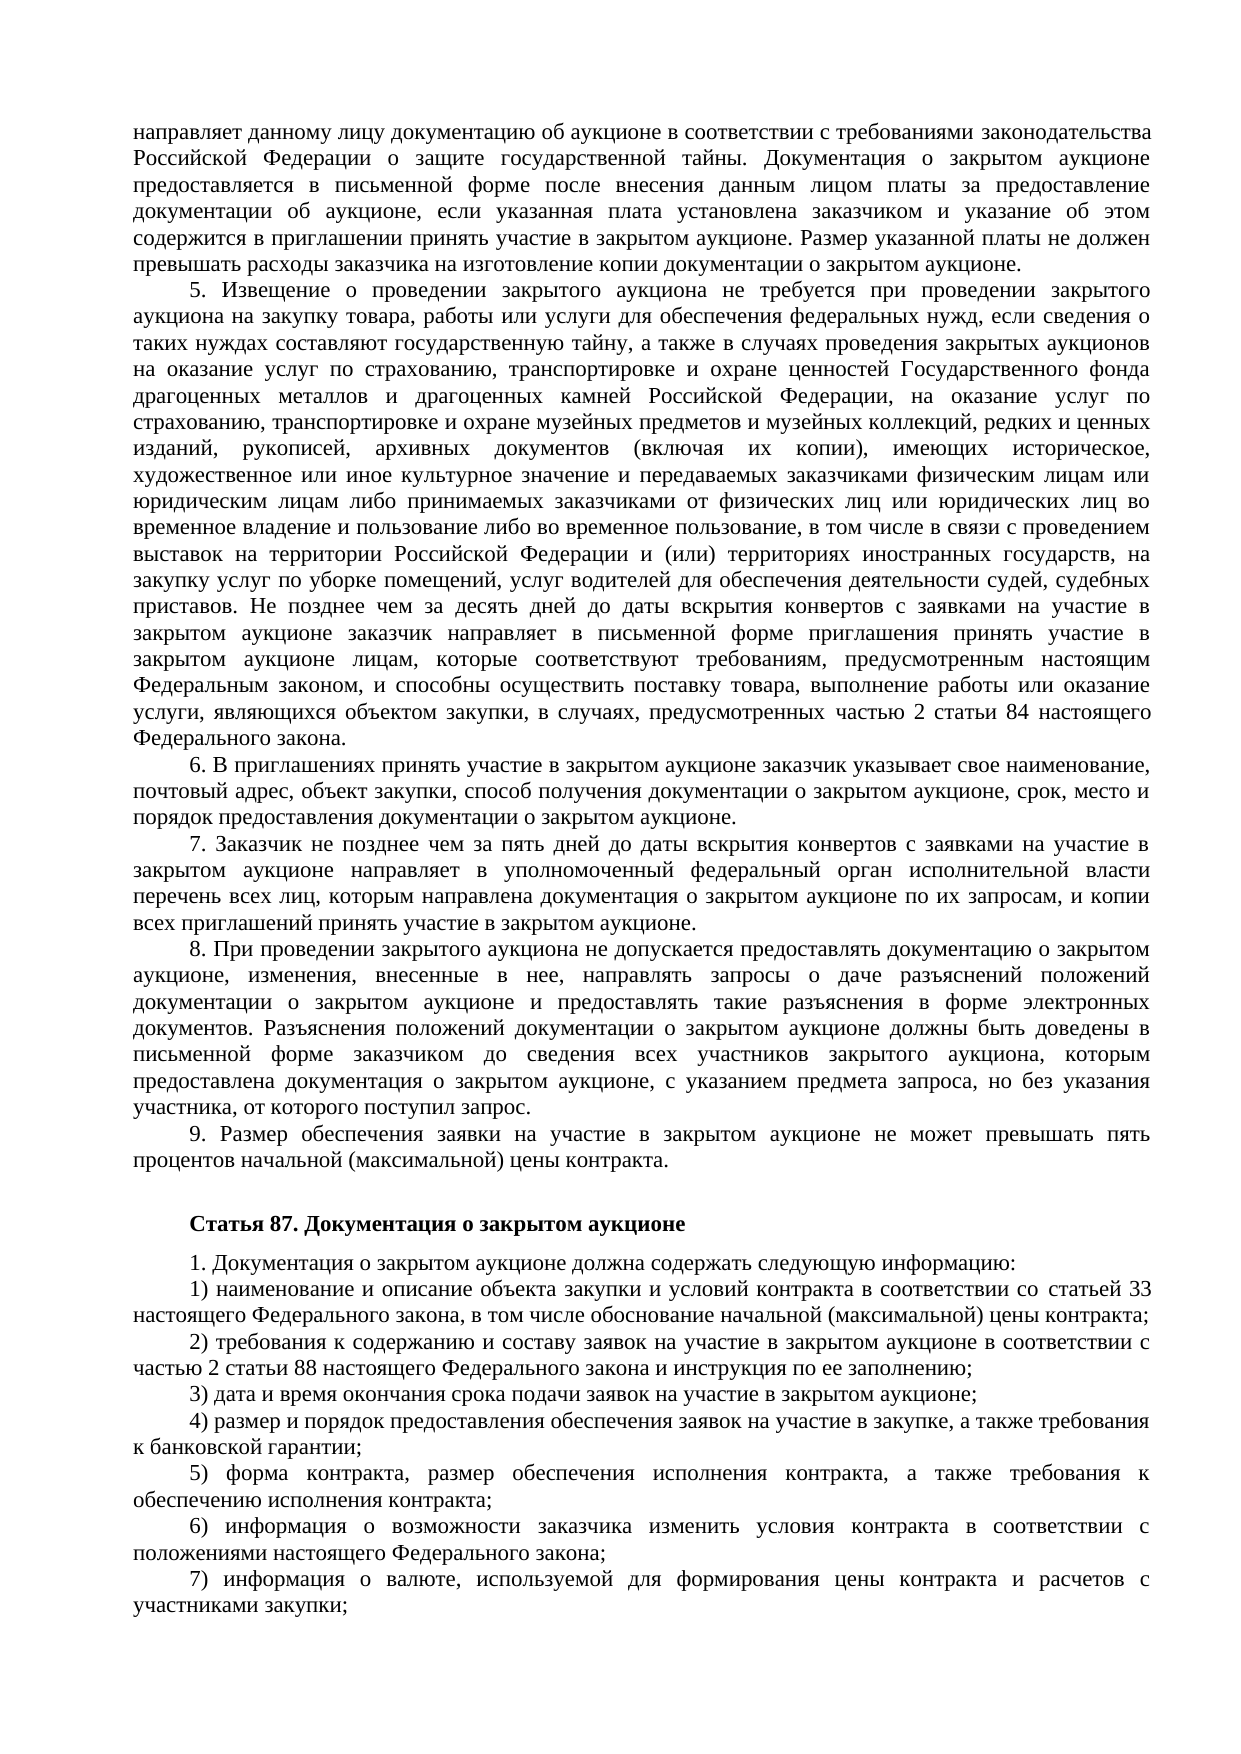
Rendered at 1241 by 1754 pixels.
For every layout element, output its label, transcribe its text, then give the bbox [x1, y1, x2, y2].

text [133, 118, 1152, 276]
text 1) наименование и описание объекта закупки и условий контракта в соответствии со статьей 33 настоящего Федерального закона, в том числе обоснование начальной (максимальной) цены контракта; [133, 1275, 1152, 1328]
text 2) требования к содержанию и составу заявок на участие в закрытом аукционе в соответствии с частью 2 статьи 88 настоящего Федерального закона и инструкция по ее заполнению; [133, 1328, 1152, 1380]
text 4) размер и порядок предоставления обеспечения заявок на участие в закупке, а также требования к банковской гарантии; [133, 1407, 1152, 1459]
text 7. Заказчик не позднее чем за пять дней до даты вскрытия конвертов с заявками на участие в закрытом аукционе направляет в уполномоченный федеральный орган исполнительной власти перечень всех лиц, которым направлена документация о закрытом аукционе по их запросам, и копии всех приглашений принять участие в закрытом аукционе. [133, 830, 1152, 935]
text 9. Размер обеспечения заявки на участие в закрытом аукционе не может превышать пять процентов начальной (максимальной) цены контракта. [133, 1119, 1152, 1172]
text 6. В приглашениях принять участие в закрытом аукционе заказчик указывает свое наименование, почтовый адрес, объект закупки, способ получения документации о закрытом аукционе, срок, место и порядок предоставления документации о закрытом аукционе. [133, 751, 1152, 830]
text 8. При проведении закрытого аукциона не допускается предоставлять документацию о закрытом аукционе, изменения, внесенные в нее, направлять запросы о даче разъяснений положений документации о закрытом аукционе и предоставлять такие разъяснения в форме электронных документов. Разъяснения положений документации о закрытом аукционе должны быть доведены в письменной форме заказчиком до сведения всех участников закрытого аукциона, которым предоставлена документация о закрытом аукционе, с указанием предмета запроса, но без указания участника, от которого поступил запрос. [133, 935, 1152, 1119]
text 3) дата и время окончания срока подачи заявок на участие в закрытом аукционе; [133, 1380, 1152, 1407]
text 5) форма контракта, размер обеспечения исполнения контракта, а также требования к обеспечению исполнения контракта; [133, 1459, 1152, 1512]
text 5. Извещение о проведении закрытого аукциона не требуется при проведении закрытого аукциона на закупку товара, работы или услуги для обеспечения федеральных нужд, если сведения о таких нуждах составляют государственную тайну, а также в случаях проведения закрытых аукционов на оказание услуг по страхованию, транспортировке и охране ценностей Государственного фонда драгоценных металлов и драгоценных камней Российской Федерации, на оказание услуг по страхованию, транспортировке и охране музейных предметов и музейных коллекций, редких и ценных изданий, рукописей, архивных документов (включая их копии), имеющих историческое, художественное или иное культурное значение и передаваемых заказчиками физическим лицам или юридическим лицам либо принимаемых заказчиками от физических лиц или юридических лиц во временное владение и пользование либо во временное пользование, в том числе в связи с проведением выставок на территории Российской Федерации и (или) территориях иностранных государств, на закупку услуг по уборке помещений, услуг водителей для обеспечения деятельности судей, судебных приставов. Не позднее чем за десять дней до даты вскрытия конвертов с заявками на участие в закрытом аукционе заказчик направляет в письменной форме приглашения принять участие в закрытом аукционе лицам, которые соответствуют требованиям, предусмотренным настоящим Федеральным законом, и способны осуществить поставку товара, выполнение работы или оказание услуги, являющихся объектом закупки, в случаях, предусмотренных частью 2 статьи 84 настоящего Федерального закона. [133, 276, 1152, 751]
text Статья 87. Документация о закрытом аукционе [133, 1210, 1152, 1236]
text 7) информация о валюте, используемой для формирования цены контракта и расчетов с участниками закупки; [133, 1565, 1152, 1618]
text 1. Документация о закрытом аукционе должна содержать следующую информацию: [133, 1249, 1152, 1275]
text 6) информация о возможности заказчика изменить условия контракта в соответствии с положениями настоящего Федерального закона; [133, 1512, 1152, 1565]
